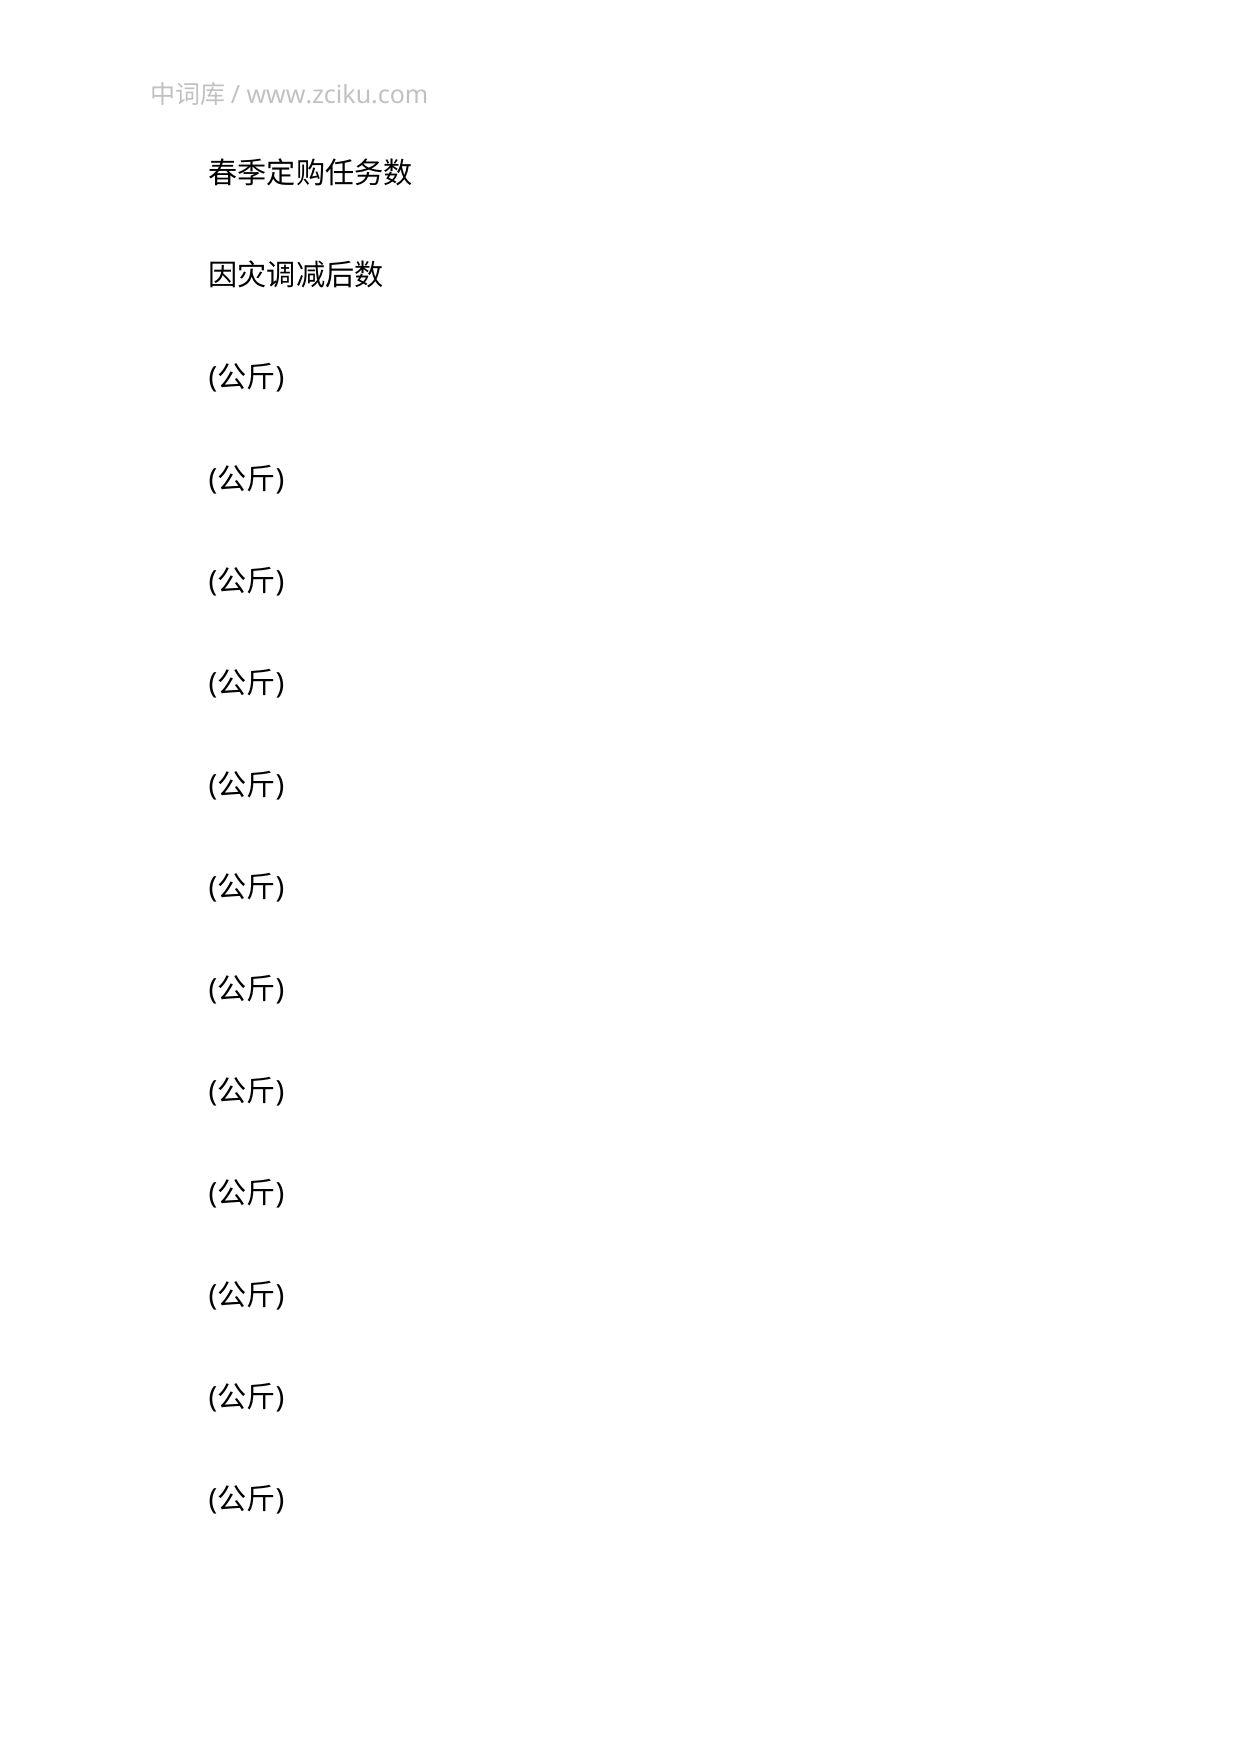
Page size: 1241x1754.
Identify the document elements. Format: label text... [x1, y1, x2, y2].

text (公斤) [150, 1271, 1090, 1314]
text (公斤) [150, 761, 1090, 804]
text (公斤) [150, 353, 1090, 396]
text 春季定购任务数 [150, 150, 1090, 192]
text (公斤) [150, 659, 1090, 702]
text (公斤) [150, 1169, 1090, 1212]
text (公斤) [150, 456, 1090, 498]
text (公斤) [150, 965, 1090, 1008]
text (公斤) [150, 1475, 1090, 1518]
text (公斤) [150, 863, 1090, 906]
text (公斤) [150, 1373, 1090, 1416]
text (公斤) [150, 1067, 1090, 1110]
text (公斤) [150, 557, 1090, 600]
text 因灾调减后数 [150, 252, 1090, 294]
